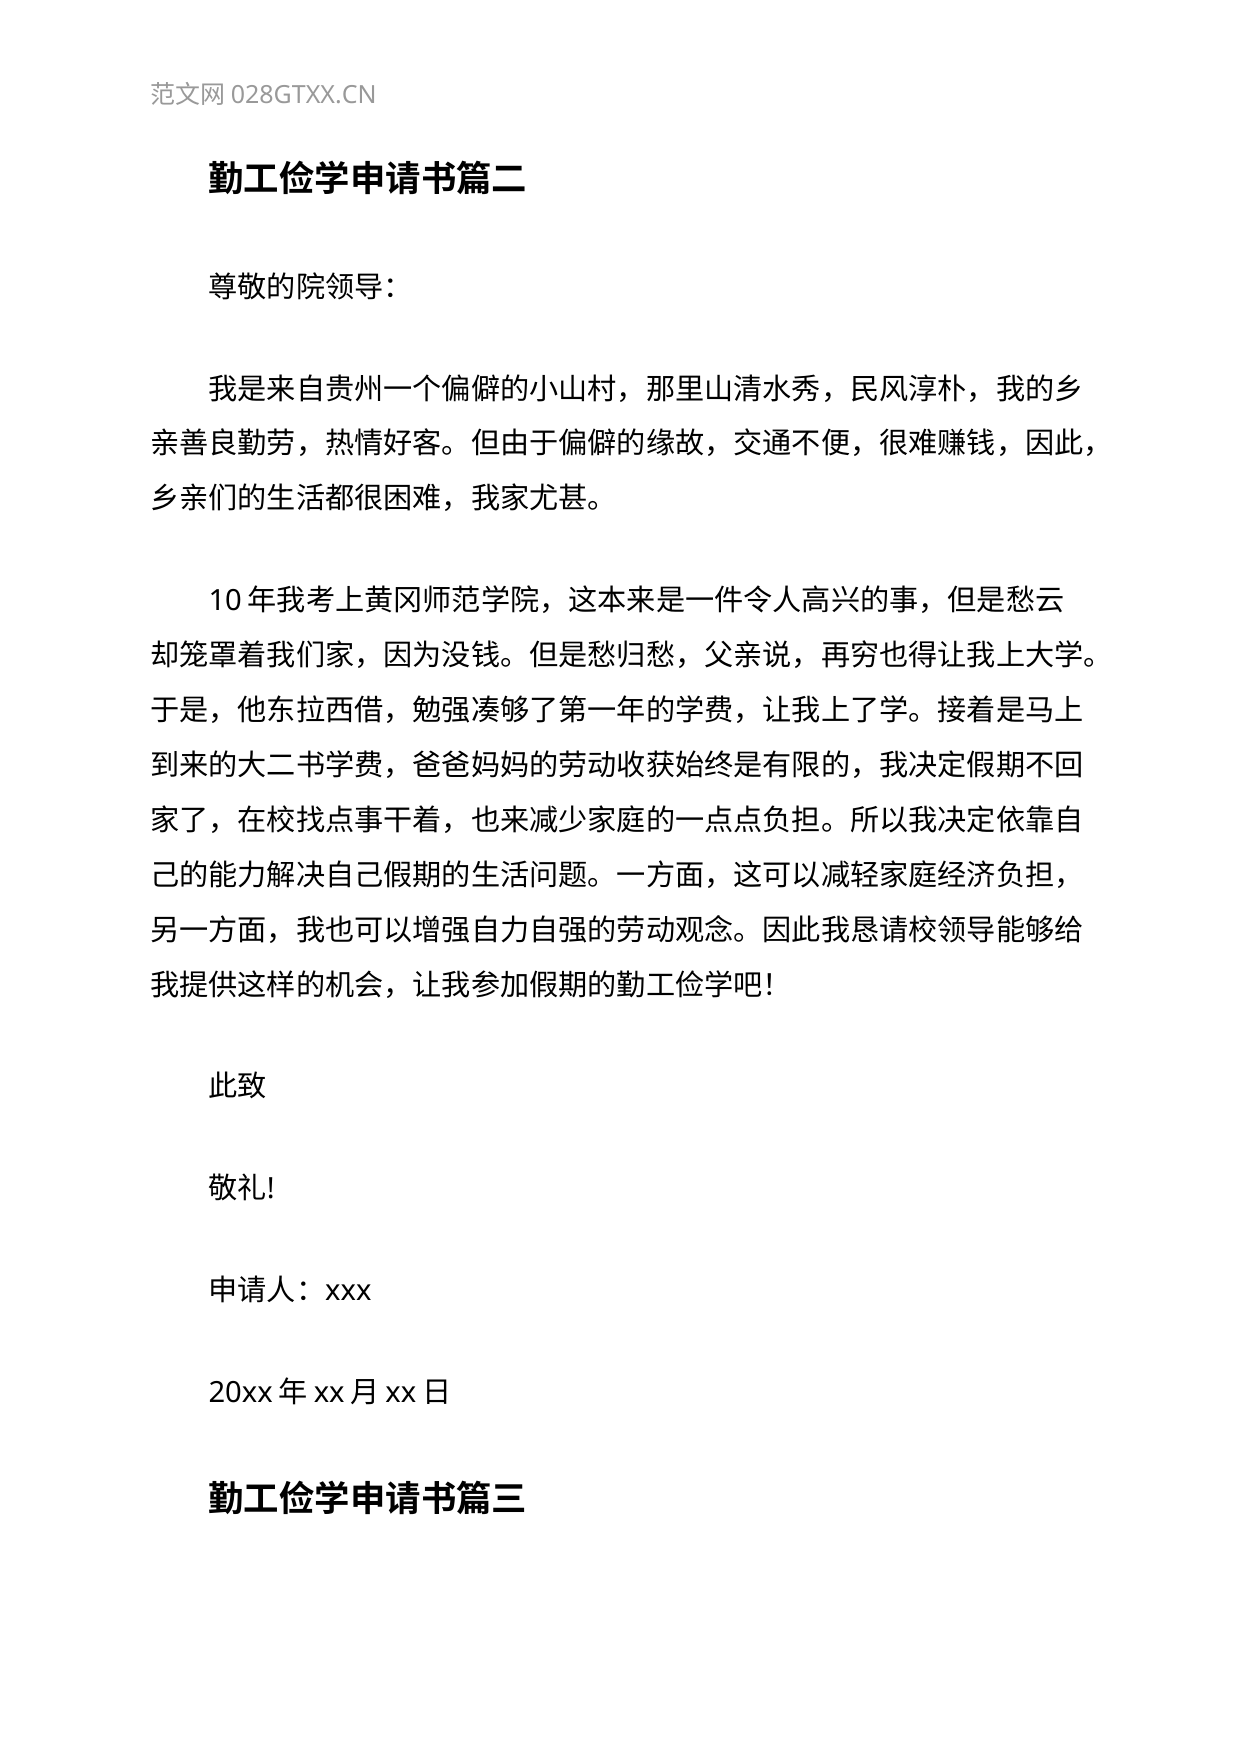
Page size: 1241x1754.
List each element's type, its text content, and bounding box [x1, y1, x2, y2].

text 申请人：xxx [150, 1267, 1090, 1309]
text 勤工俭学申请书篇二 [150, 150, 1090, 201]
text 我是来自贵州一个偏僻的小山村，那里山清水秀，民风淳朴，我的乡亲善良勤劳，热情好客。但由于偏僻的缘故，交通不便，很难赚钱，因此，乡亲们的生活都很困难，我家尤甚。 [150, 365, 1090, 517]
text 20xx年xx月xx日 [150, 1369, 1090, 1411]
text 勤工俭学申请书篇三 [150, 1471, 1090, 1522]
text 敬礼! [150, 1165, 1090, 1207]
text 尊敬的院领导： [150, 263, 1090, 306]
text 此致 [150, 1063, 1090, 1105]
text 10年我考上黄冈师范学院，这本来是一件令人高兴的事，但是愁云却笼罩着我们家，因为没钱。但是愁归愁，父亲说，再穷也得让我上大学。于是，他东拉西借，勉强凑够了第一年的学费，让我上了学。接着是马上到来的大二书学费，爸爸妈妈的劳动收获始终是有限的，我决定假期不回家了，在校找点事干着，也来减少家庭的一点点负担。所以我决定依靠自己的能力解决自己假期的生活问题。一方面，这可以减轻家庭经济负担，另一方面，我也可以增强自力自强的劳动观念。因此我恳请校领导能够给我提供这样的机会，让我参加假期的勤工俭学吧！ [150, 577, 1090, 1003]
